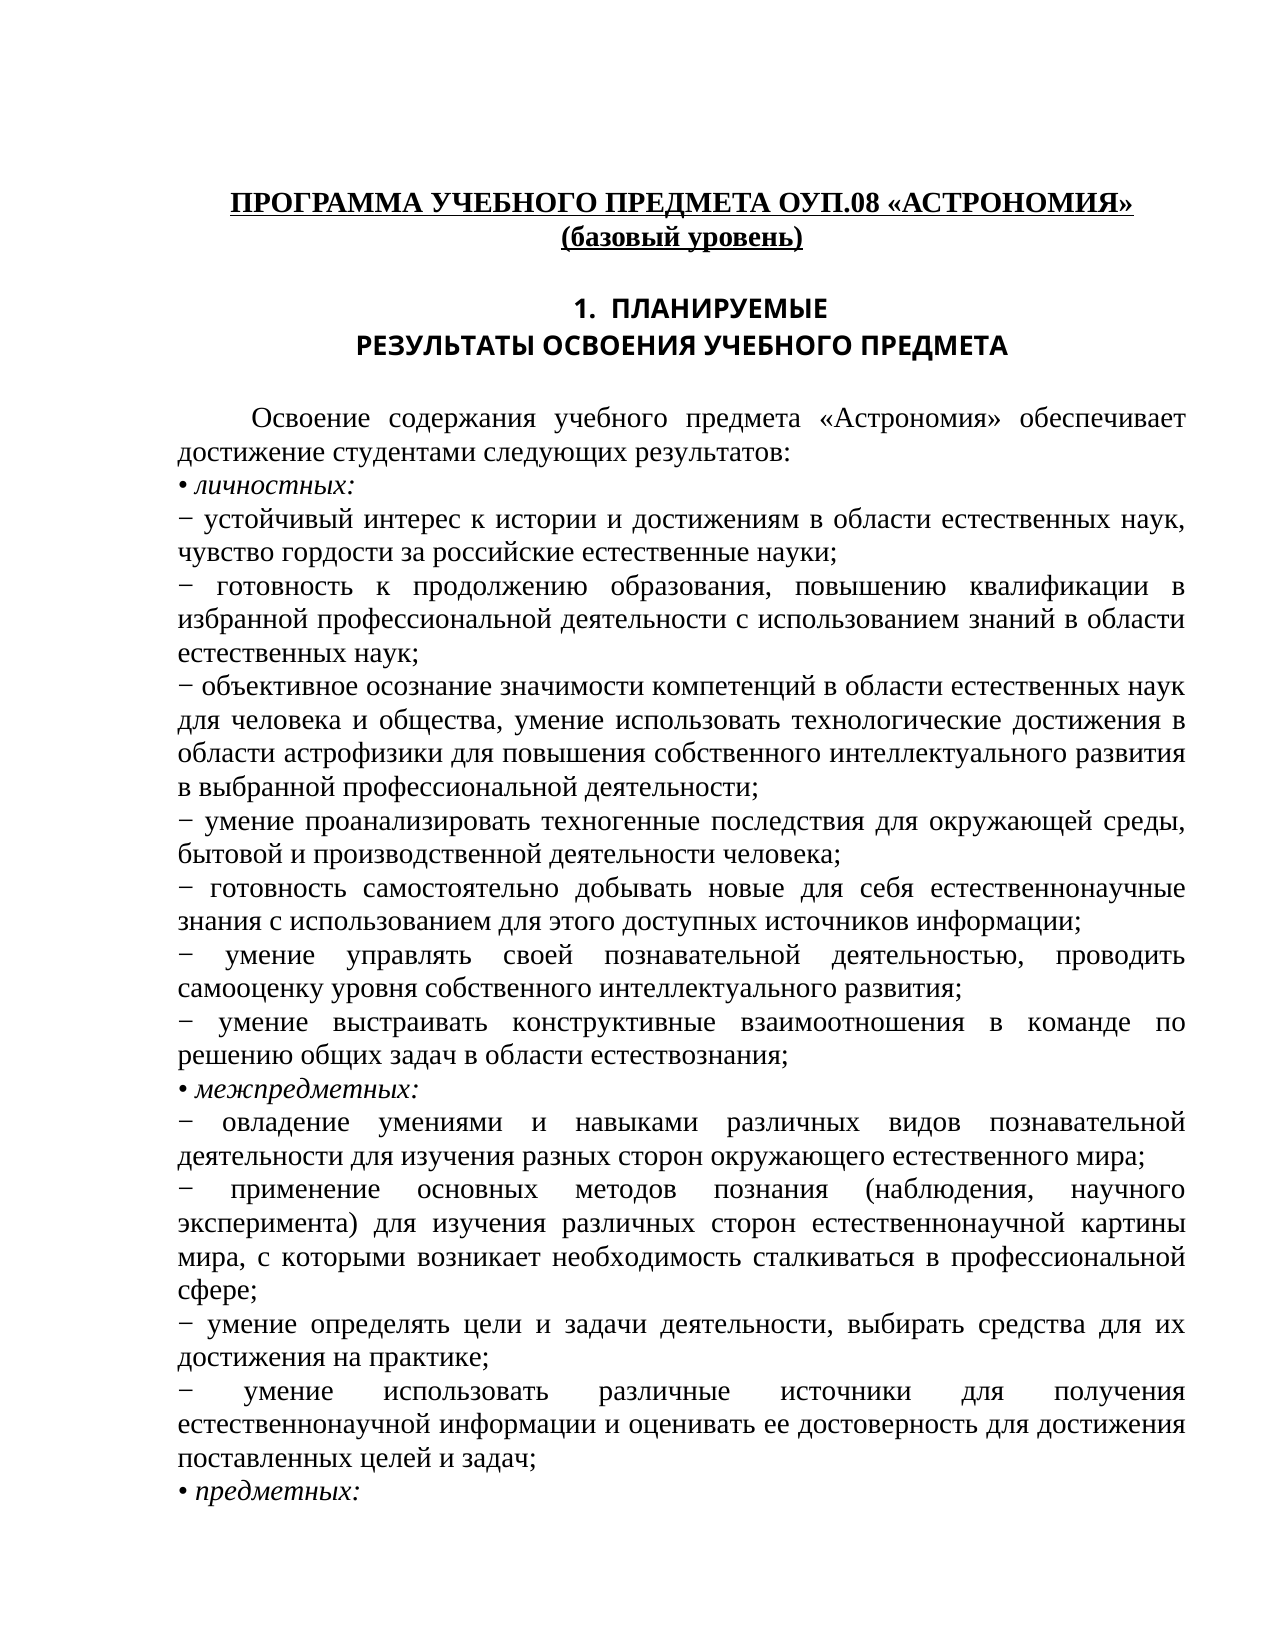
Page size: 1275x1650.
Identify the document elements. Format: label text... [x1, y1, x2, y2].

list ПЛАНИРУЕМЫЕ [215, 289, 1186, 326]
text РЕЗУЛЬТАТЫ ОСВОЕНИЯ УЧЕБНОГО ПРЕДМЕТА [177, 326, 1186, 363]
text − объективное осознание значимости компетенций в области естественных наук для человека и общества, умение использовать технологические достижения в области астрофизики для повышения собственного интеллектуального развития в выбранной профессиональной деятельности; [177, 668, 1186, 803]
text Освоение содержания учебного предмета «Астрономия» обеспечивает достижение студентами следующих результатов: [177, 400, 1186, 467]
text − умение использовать различные источники для получения естественнонаучной информации и оценивать ее достоверность для достижения поставленных целей и задач; [177, 1373, 1186, 1473]
text • личностных: [177, 467, 1186, 501]
text − готовность к продолжению образования, повышению квалификации в избранной профессиональной деятельности с использованием знаний в области естественных наук; [177, 568, 1186, 668]
text − умение управлять своей познавательной деятельностью, проводить самооценку уровня собственного интеллектуального развития; [177, 937, 1186, 1004]
text ПРОГРАММА УЧЕБНОГО ПРЕДМЕТА ОУП.08 «АСТРОНОМИЯ» (базовый уровень) [177, 186, 1186, 253]
text − умение определять цели и задачи деятельности, выбирать средства для их достижения на практике; [177, 1306, 1186, 1373]
text − овладение умениями и навыками различных видов познавательной деятельности для изучения разных сторон окружающего естественного мира; [177, 1104, 1186, 1172]
text − применение основных методов познания (наблюдения, научного эксперимента) для изучения различных сторон естественнонаучной картины мира, с которыми возникает необходимость сталкиваться в профессиональной сфере; [177, 1172, 1186, 1306]
text − умение проанализировать техногенные последствия для окружающей среды, бытовой и производственной деятельности человека; [177, 803, 1186, 870]
text − умение выстраивать конструктивные взаимоотношения в команде по решению общих задач в области естествознания; [177, 1004, 1186, 1071]
text − готовность самостоятельно добывать новые для себя естественнонаучные знания с использованием для этого доступных источников информации; [177, 870, 1186, 937]
text − устойчивый интерес к истории и достижениям в области естественных наук, чувство гордости за российские естественные науки; [177, 501, 1186, 568]
text • межпредметных: [177, 1071, 1186, 1104]
text • предметных: [177, 1473, 1186, 1507]
